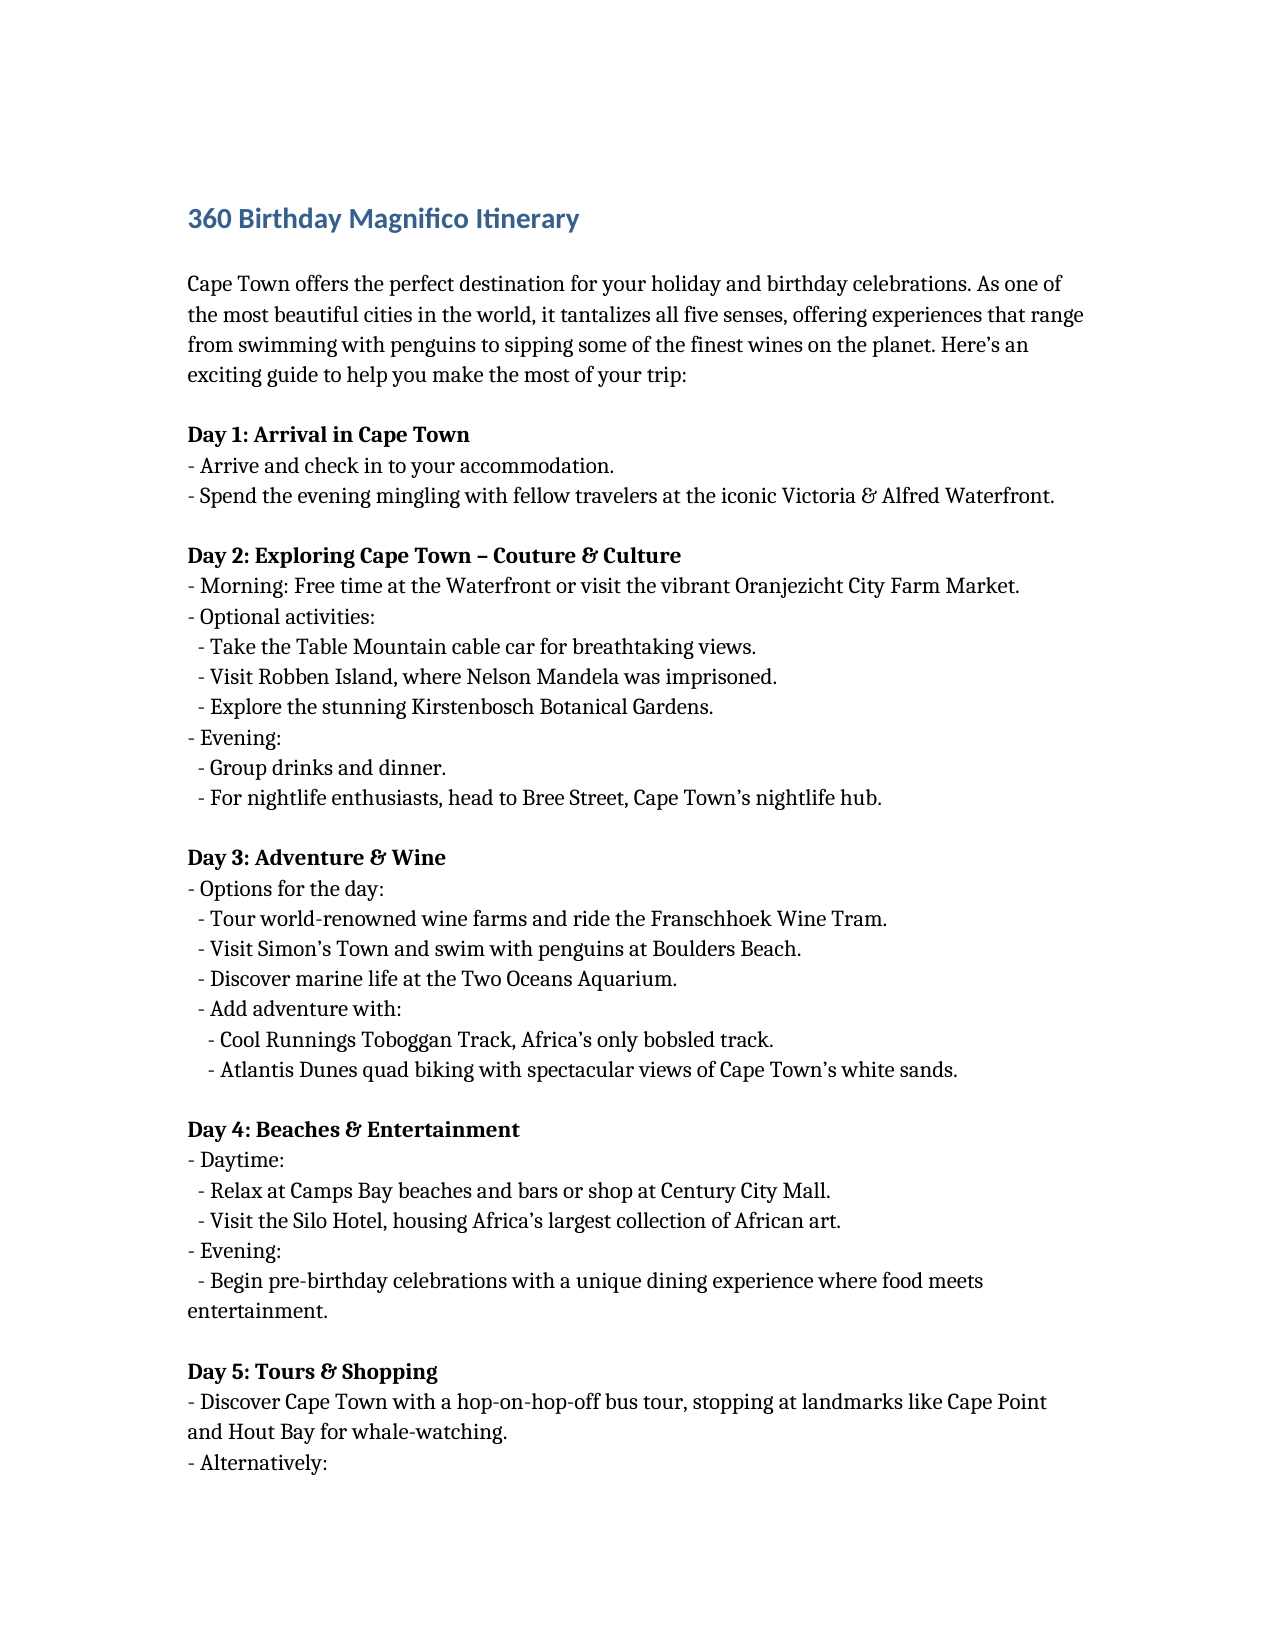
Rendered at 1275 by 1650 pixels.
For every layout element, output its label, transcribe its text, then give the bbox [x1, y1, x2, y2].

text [187, 241, 1087, 1476]
subtitle 360 Birthday Magnifico Itinerary [187, 200, 1087, 236]
